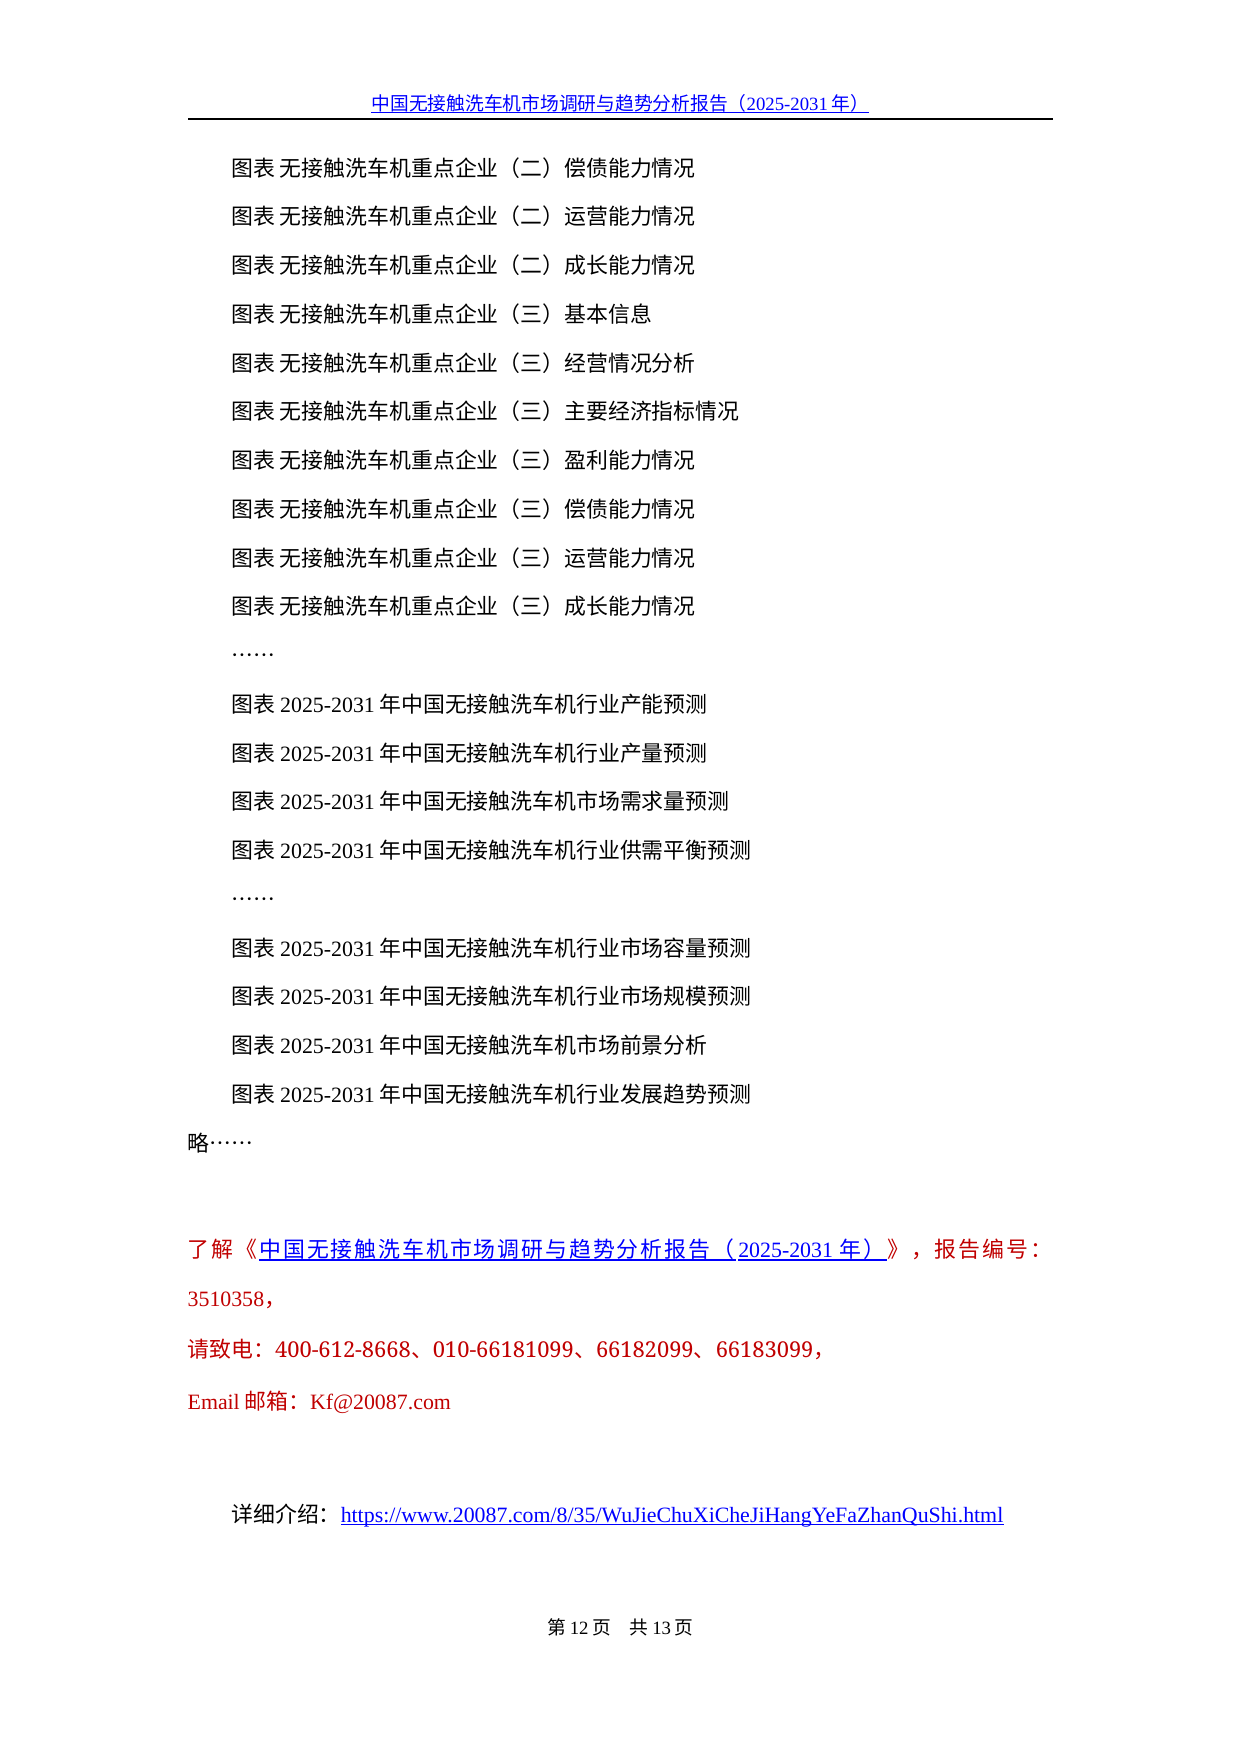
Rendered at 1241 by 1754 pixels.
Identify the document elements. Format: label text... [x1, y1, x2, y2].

text Email邮箱：Kf@20087.com [187, 1383, 1053, 1416]
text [187, 150, 1053, 1158]
text 详细介绍：https://www.20087.com/8/35/WuJieChuXiCheJiHangYeFaZhanQuShi.html [187, 1496, 1053, 1529]
text 了解《中国无接触洗车机市场调研与趋势分析报告（2025-2031年）》，报告编号：3510358， [187, 1232, 1053, 1313]
text 请致电：400-612-8668、010-66181099、66182099、66183099， [187, 1332, 1053, 1364]
